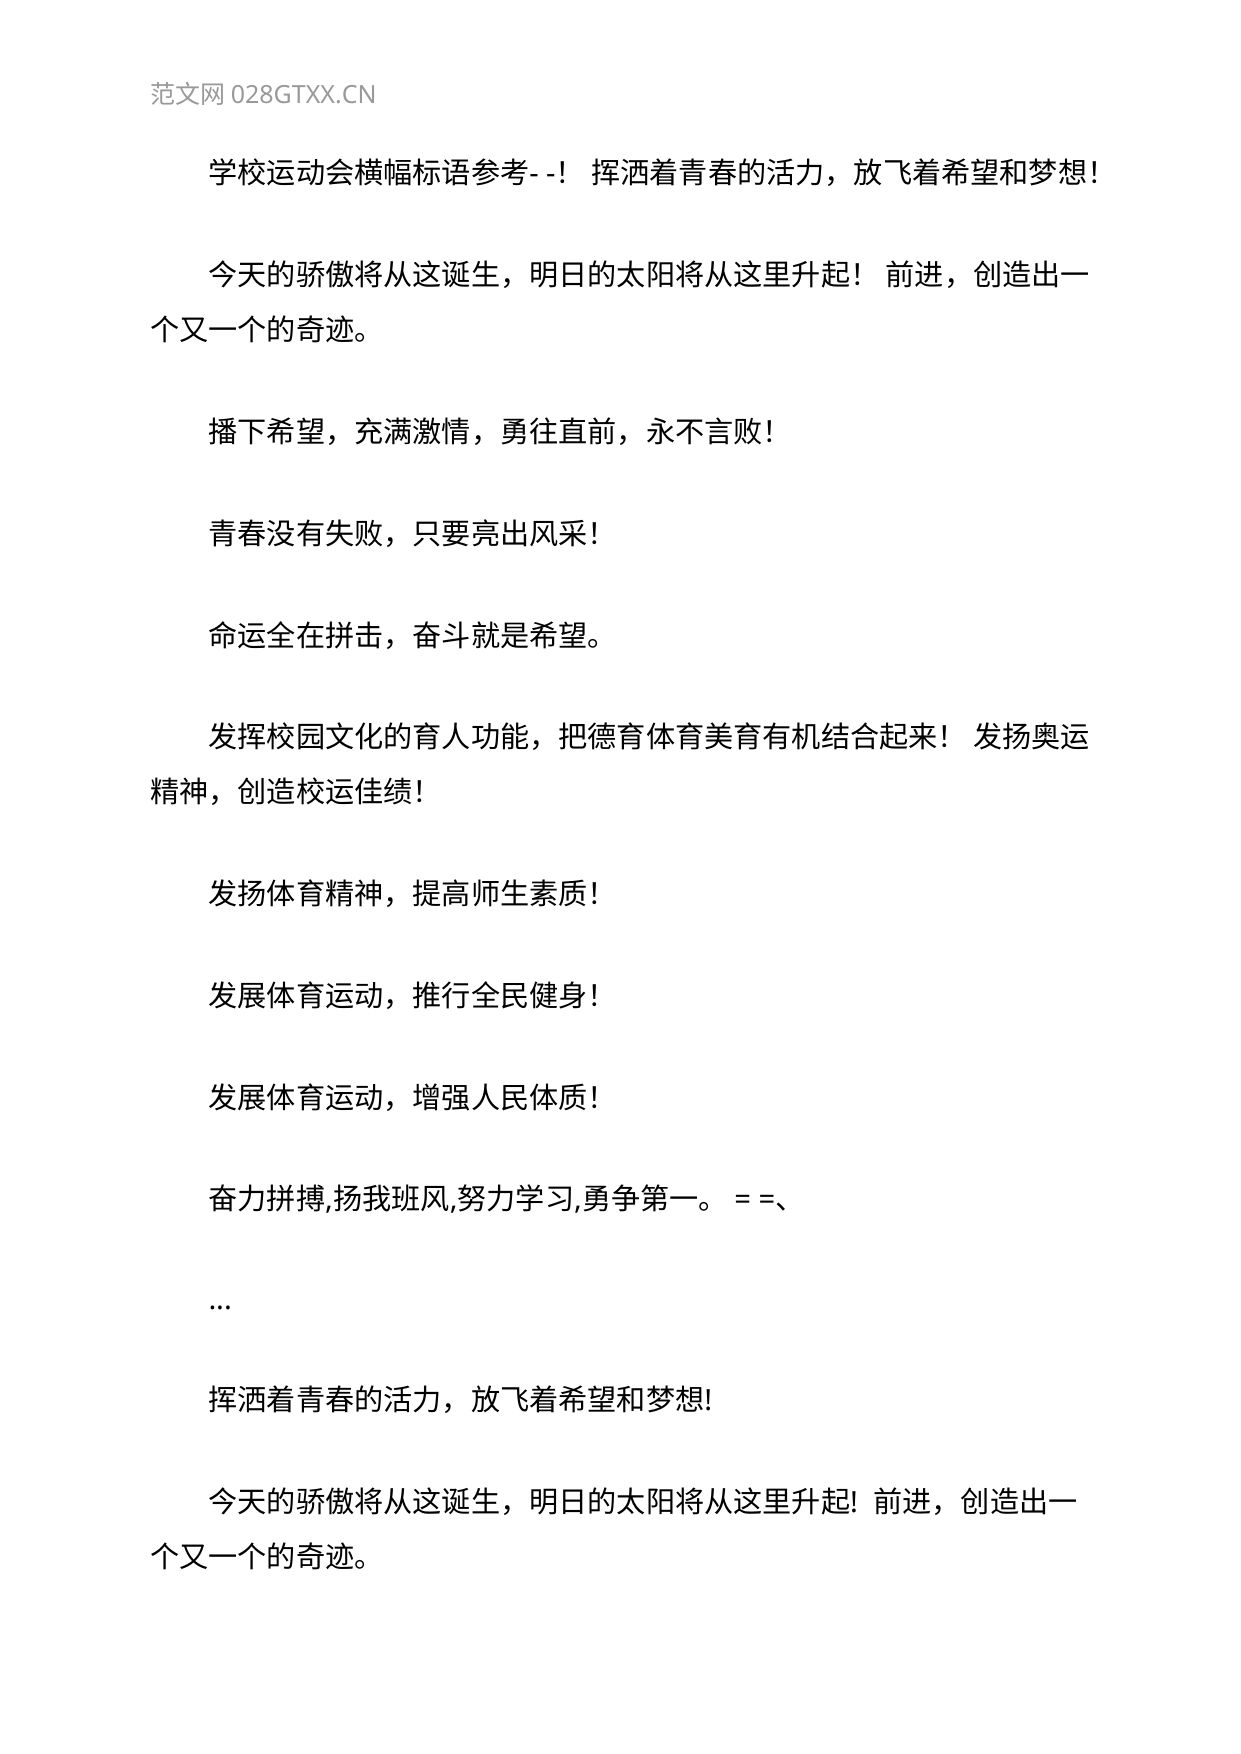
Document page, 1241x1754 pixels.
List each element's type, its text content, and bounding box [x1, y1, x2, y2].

text ... [150, 1278, 1090, 1318]
text 发挥校园文化的育人功能，把德育体育美育有机结合起来！ 发扬奥运精神，创造校运佳绩！ [150, 714, 1090, 811]
text 今天的骄傲将从这诞生，明日的太阳将从这里升起! 前进，创造出一个又一个的奇迹。 [150, 1478, 1090, 1576]
text 青春没有失败，只要亮出风采！ [150, 510, 1090, 553]
text 挥洒着青春的活力，放飞着希望和梦想! [150, 1376, 1090, 1419]
text 今天的骄傲将从这诞生，明日的太阳将从这里升起！ 前进，创造出一个又一个的奇迹。 [150, 252, 1090, 349]
text 发展体育运动，增强人民体质！ [150, 1074, 1090, 1116]
text 命运全在拼击，奋斗就是希望。 [150, 612, 1090, 654]
text 发扬体育精神，提高师生素质！ [150, 871, 1090, 913]
text 奋力拼搏,扬我班风,努力学习,勇争第一。 = =、 [150, 1176, 1090, 1218]
text 学校运动会横幅标语参考- -！ 挥洒着青春的活力，放飞着希望和梦想！ [150, 150, 1090, 192]
text 播下希望，充满激情，勇往直前，永不言败！ [150, 409, 1090, 451]
text 发展体育运动，推行全民健身！ [150, 972, 1090, 1015]
